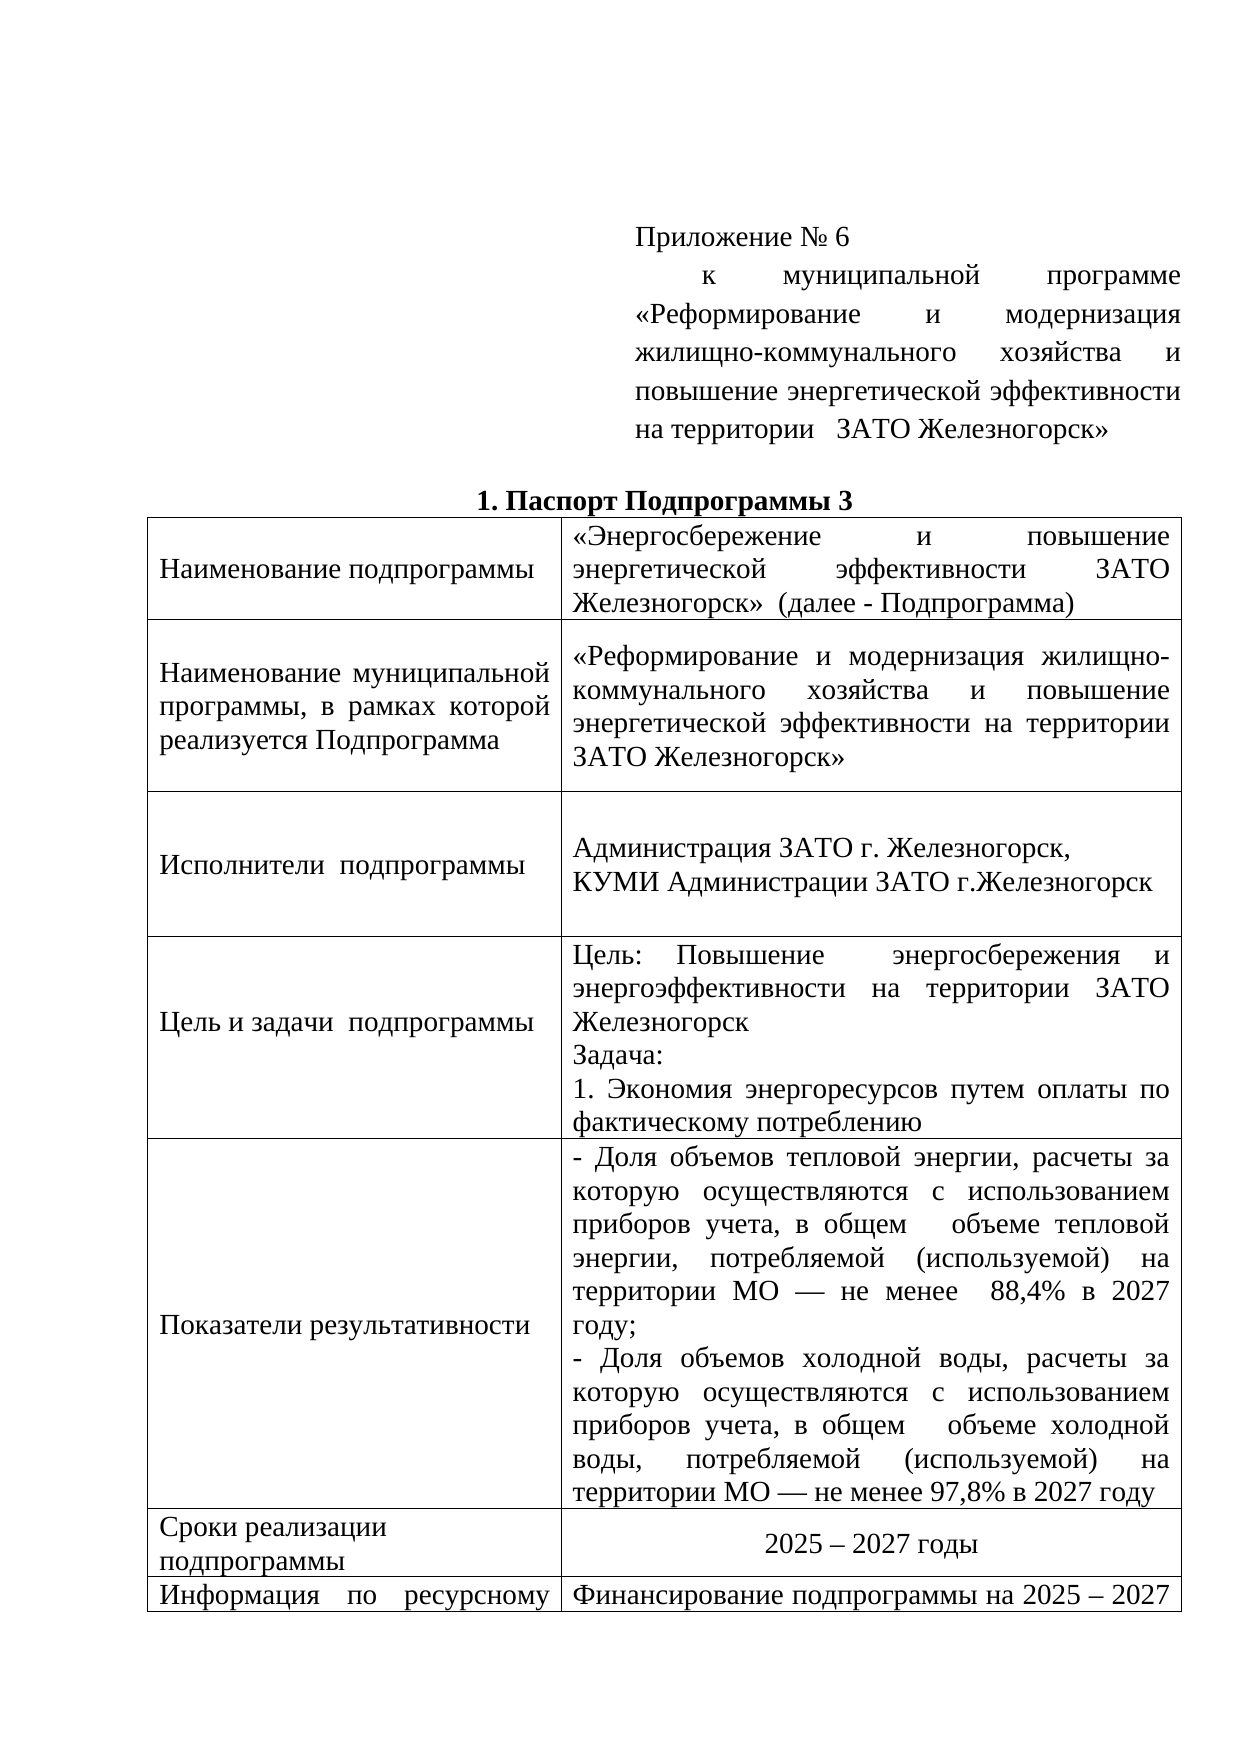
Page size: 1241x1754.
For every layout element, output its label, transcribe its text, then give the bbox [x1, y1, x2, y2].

table_cell Показатели результативности [148, 1139, 561, 1508]
text к муниципальной программе «Реформирование и модернизация жилищно-коммунального хозяйства и повышение энергетической эффективности на территории ЗАТО Железногорск» [635, 257, 1181, 445]
table_cell Цель и задачи подпрограммы [148, 937, 561, 1138]
table_cell Администрация ЗАТО г. Железногорск, КУМИ Администрации ЗАТО г.Железногорск [562, 792, 1181, 936]
table_cell 2025 – 2027 годы [562, 1509, 1181, 1576]
table_header Наименование подпрограммы [148, 518, 561, 619]
text 1. Паспорт Подпрограммы 3 [148, 483, 1181, 517]
table_cell Сроки реализации подпрограммы [148, 1509, 561, 1576]
table_cell Информация по ресурсному обеспечению подпрограммы, в том числе в разбивке по источникам финансирования по годам реализации подпрограммы [148, 1577, 561, 1611]
table_cell «Реформирование и модернизация жилищно-коммунального хозяйства и повышение энергетической эффективности на территории ЗАТО Железногорск» [562, 620, 1181, 791]
table_cell Исполнители подпрограммы [148, 792, 561, 936]
table_cell Наименование муниципальной программы, в рамках которой реализуется Подпрограмма [148, 620, 561, 791]
text Приложение № 6 [635, 219, 1181, 252]
table_header «Энергосбережение и повышение энергетической эффективности ЗАТО Железногорск» (далее - Подпрограмма) [562, 518, 1181, 619]
table_cell - Доля объемов тепловой энергии, расчеты за которую осуществляются с использованием приборов учета, в общем объеме тепловой энергии, потребляемой (используемой) на территории МО — не менее 88,4% в 2027 году; - Доля объемов холодной воды, расчеты за которую осуществляются с использованием приборов учета, в общем объеме холодной воды, потребляемой (используемой) на территории МО — не менее 97,8% в 2027 году [562, 1139, 1181, 1508]
table_cell Цель: Повышение энергосбережения и энергоэффективности на территории ЗАТО Железногорск Задача: 1. Экономия энергоресурсов путем оплаты по фактическому потреблению [562, 937, 1181, 1138]
